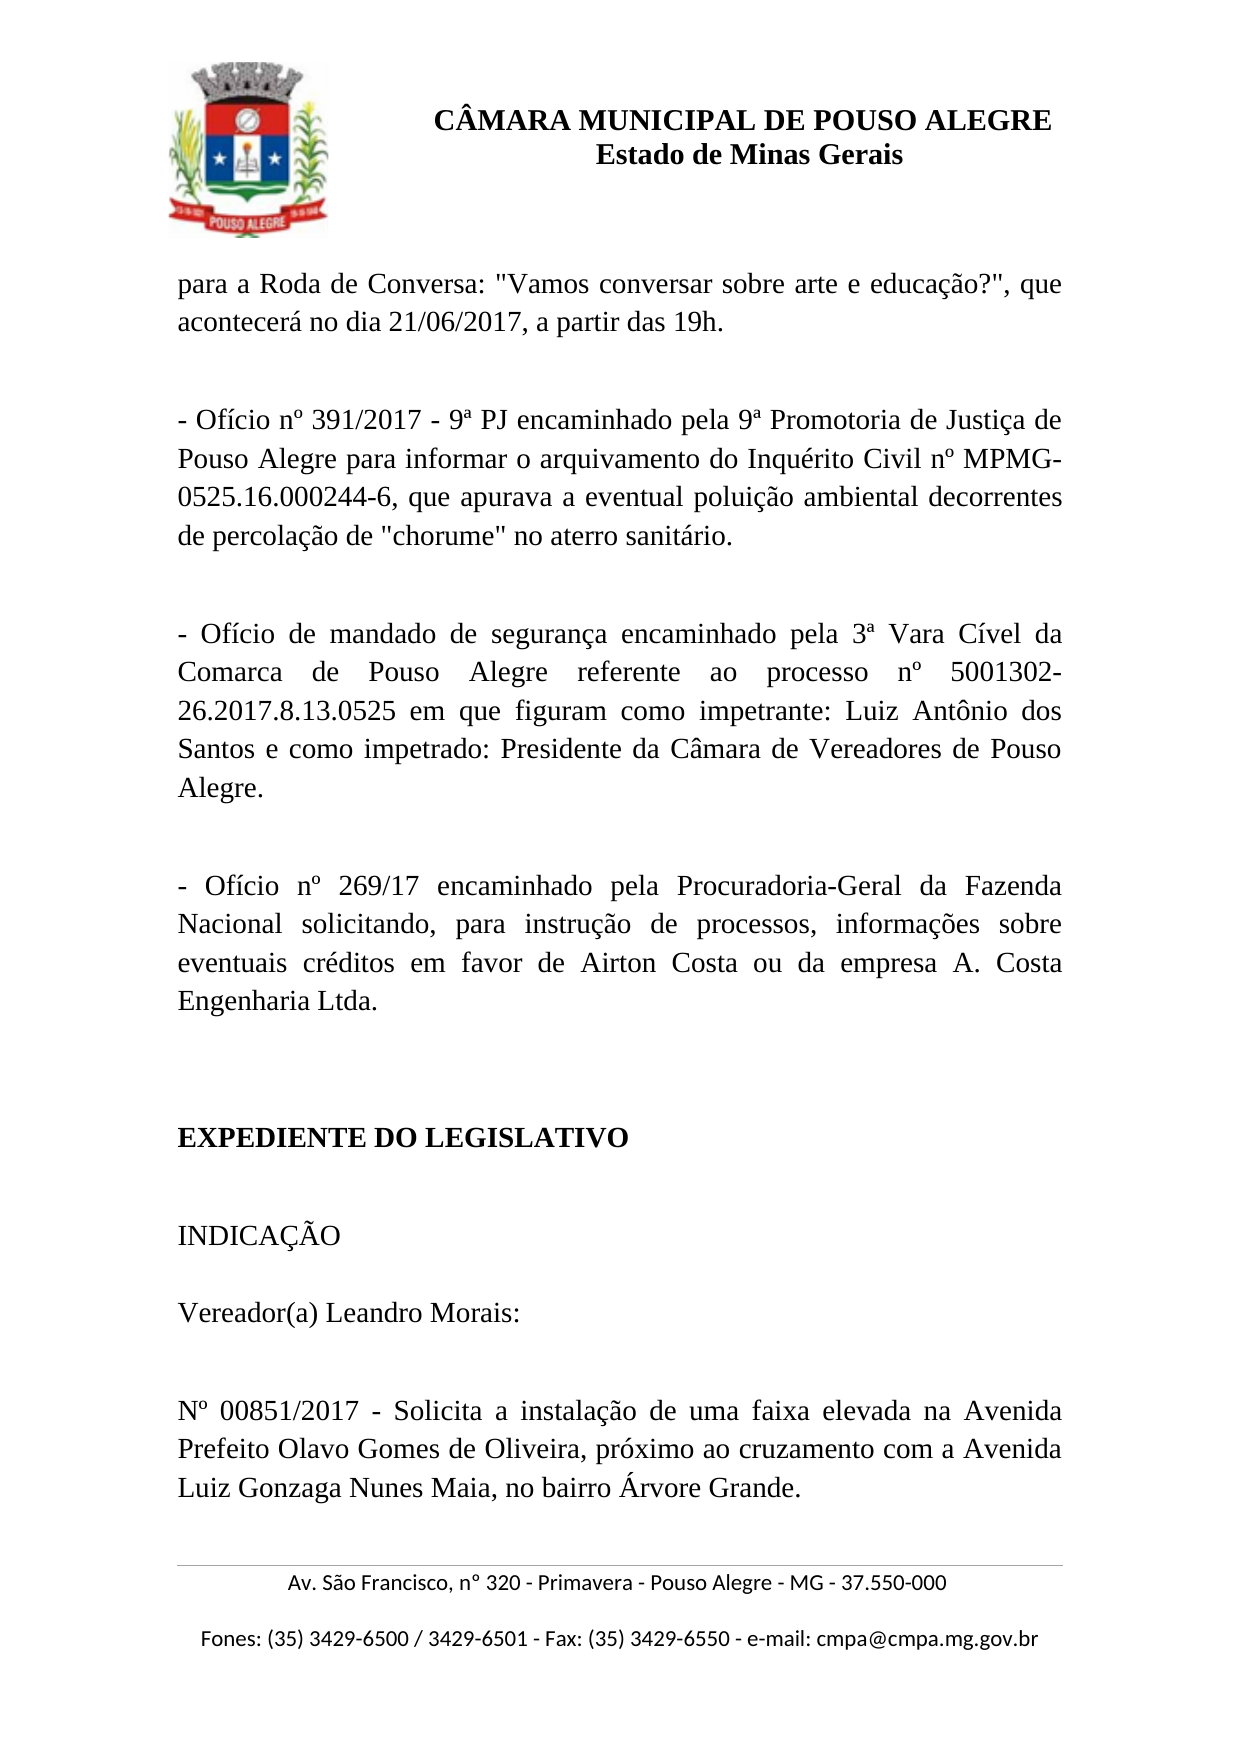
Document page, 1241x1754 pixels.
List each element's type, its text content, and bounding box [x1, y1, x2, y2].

text - Ofício nº 269/17 encaminhado pela Procuradoria-Geral da Fazenda Nacional solicitando, para instrução de processos, informações sobre eventuais créditos em favor de Airton Costa ou da empresa A. Costa Engenharia Ltda. [177, 829, 1063, 1017]
picture [168, 62, 329, 238]
text INDICAÇÃO Vereador(a) Leandro Morais: [177, 1179, 1063, 1328]
text EXPEDIENTE DO LEGISLATIVO [177, 1043, 1063, 1153]
text Nº 00851/2017 - Solicita a instalação de uma faixa elevada na Avenida Prefeito Olavo Gomes de Oliveira, próximo ao cruzamento com a Avenida Luiz Gonzaga Nunes Maia, no bairro Árvore Grande. [177, 1354, 1063, 1503]
text - Ofício nº 391/2017 - 9ª PJ encaminhado pela 9ª Promotoria de Justiça de Pouso Alegre para informar o arquivamento do Inquérito Civil nº MPMG-0525.16.000244-6, que apurava a eventual poluição ambiental decorrentes de percolação de "chorume" no aterro sanitário. [177, 364, 1063, 551]
text - Ofício de mandado de segurança encaminhado pela 3ª Vara Cível da Comarca de Pouso Alegre referente ao processo nº 5001302-26.2017.8.13.0525 em que figuram como impetrante: Luiz Antônio dos Santos e como impetrado: Presidente da Câmara de Vereadores de Pouso Alegre. [177, 577, 1063, 803]
